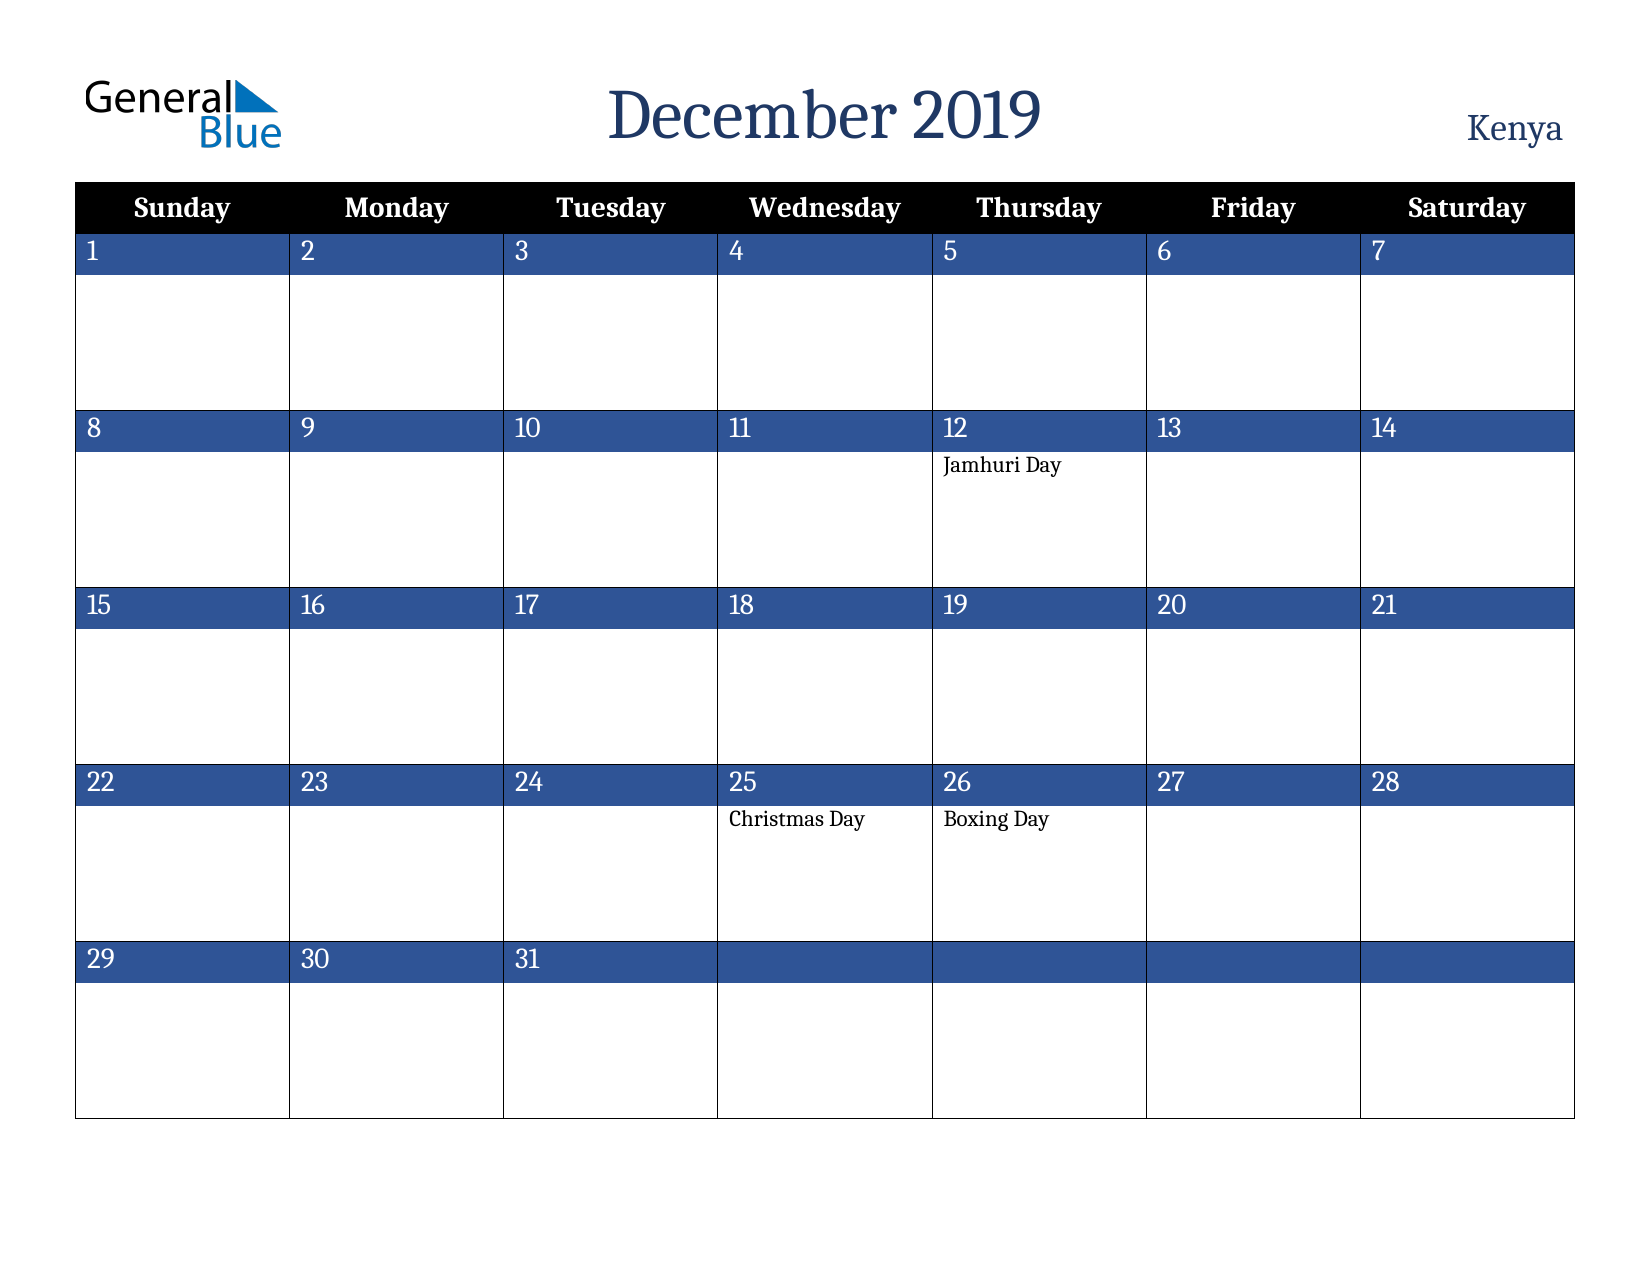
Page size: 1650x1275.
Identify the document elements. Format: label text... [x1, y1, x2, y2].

table_cell [1147, 275, 1360, 410]
table_cell [1361, 942, 1574, 983]
table_cell Wednesday [718, 183, 932, 233]
table_cell [1361, 452, 1574, 587]
table_cell 2 [290, 234, 503, 275]
table_cell 16 [290, 588, 503, 629]
table_cell Monday [290, 183, 503, 233]
table_cell [718, 942, 932, 983]
table_cell 21 [1361, 588, 1574, 629]
table_cell 15 [76, 588, 289, 629]
table_cell 13 [1147, 411, 1360, 452]
table_cell 10 [504, 411, 717, 452]
table_cell [933, 942, 1146, 983]
table_cell [504, 275, 717, 410]
table_cell [1361, 806, 1574, 941]
table_cell 17 [504, 588, 717, 629]
table_cell Boxing Day [933, 806, 1146, 941]
table_cell 18 [718, 588, 932, 629]
table_cell Saturday [1361, 183, 1574, 233]
table_cell [290, 275, 503, 410]
table_cell 4 [718, 234, 932, 275]
table_cell [504, 983, 717, 1118]
table_cell 27 [1147, 765, 1360, 806]
table_cell [1147, 629, 1360, 764]
table_cell [76, 983, 289, 1118]
table_cell Tuesday [504, 183, 717, 233]
table_cell 31 [504, 942, 717, 983]
table_cell 28 [1361, 765, 1574, 806]
table_header [76, 75, 503, 182]
table_cell 26 [933, 765, 1146, 806]
table_cell [933, 275, 1146, 410]
table_cell [718, 275, 932, 410]
table_cell [933, 629, 1146, 764]
table_header December 2019 [504, 75, 1146, 182]
table_cell 23 [290, 765, 503, 806]
table_cell 6 [1147, 234, 1360, 275]
table_cell Christmas Day [718, 806, 932, 941]
table_cell [76, 452, 289, 587]
table_cell 22 [76, 765, 289, 806]
table_header Kenya [1146, 75, 1574, 182]
table_cell 7 [1361, 234, 1574, 275]
table_cell [76, 629, 289, 764]
table_cell [1147, 983, 1360, 1118]
table_cell Thursday [933, 183, 1146, 233]
table_cell [504, 452, 717, 587]
table_cell 3 [504, 234, 717, 275]
table_cell 14 [1361, 411, 1574, 452]
table_cell Sunday [76, 183, 289, 233]
table_cell [290, 629, 503, 764]
table_cell 5 [933, 234, 1146, 275]
table_cell [290, 806, 503, 941]
table_cell [290, 452, 503, 587]
table_cell [1147, 942, 1360, 983]
table_cell 25 [718, 765, 932, 806]
table_cell [718, 983, 932, 1118]
table_cell [1361, 983, 1574, 1118]
table_cell [504, 629, 717, 764]
table_cell [1361, 629, 1574, 764]
table_cell 29 [76, 942, 289, 983]
table_cell 8 [76, 411, 289, 452]
table_cell 20 [1147, 588, 1360, 629]
table_cell 1 [76, 234, 289, 275]
table_cell Friday [1147, 183, 1360, 233]
table_cell 24 [504, 765, 717, 806]
table_cell Jamhuri Day [933, 452, 1146, 587]
table_cell [718, 452, 932, 587]
picture [86, 80, 281, 148]
table_cell [1361, 275, 1574, 410]
table_cell [1147, 806, 1360, 941]
table_cell [718, 629, 932, 764]
table_cell 11 [718, 411, 932, 452]
table_cell 19 [933, 588, 1146, 629]
table_cell [933, 983, 1146, 1118]
table_cell [76, 806, 289, 941]
table_cell 9 [290, 411, 503, 452]
table_cell [1147, 452, 1360, 587]
table_cell 30 [290, 942, 503, 983]
table_cell [76, 275, 289, 410]
table_cell [504, 806, 717, 941]
table_cell 12 [933, 411, 1146, 452]
table_cell [290, 983, 503, 1118]
